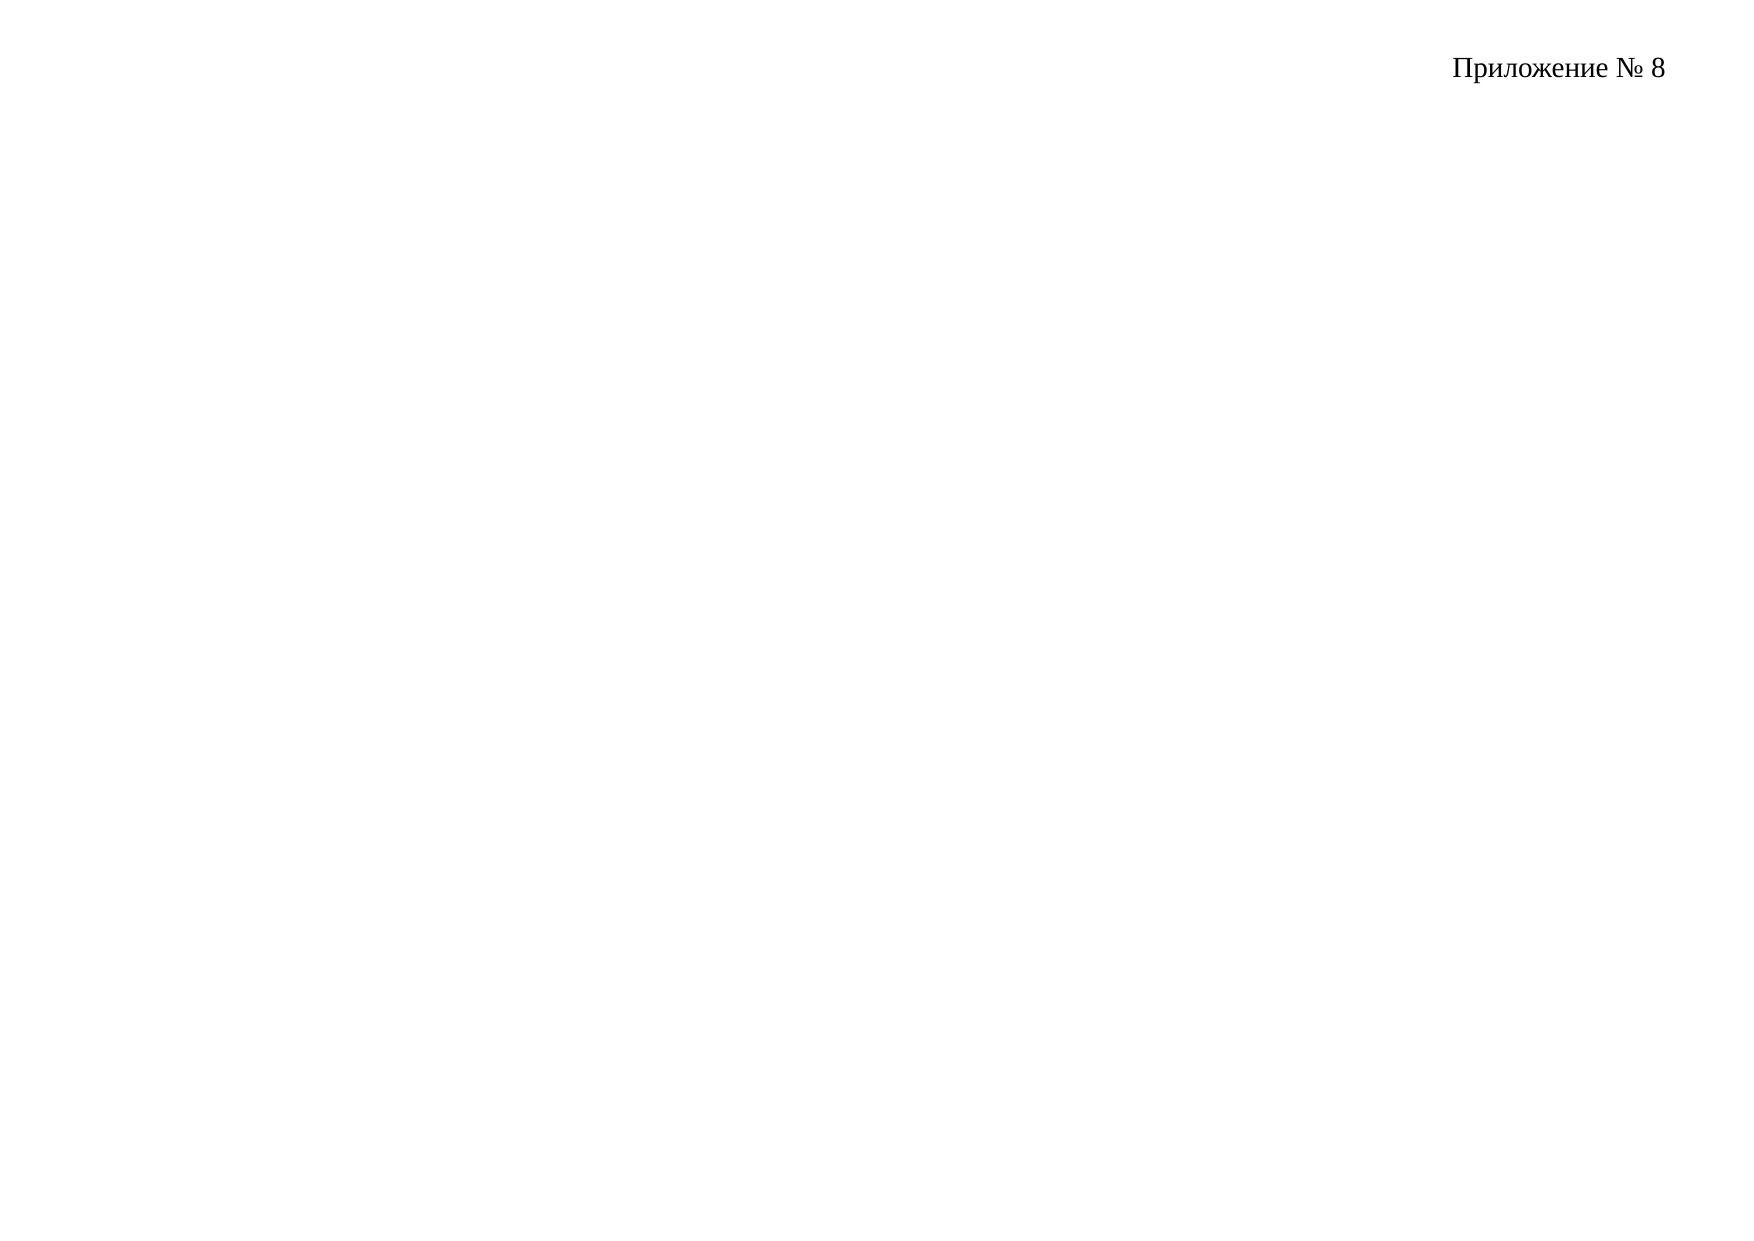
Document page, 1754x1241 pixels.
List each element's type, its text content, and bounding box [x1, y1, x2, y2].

subtitle Приложение № 8 [177, 50, 1665, 83]
